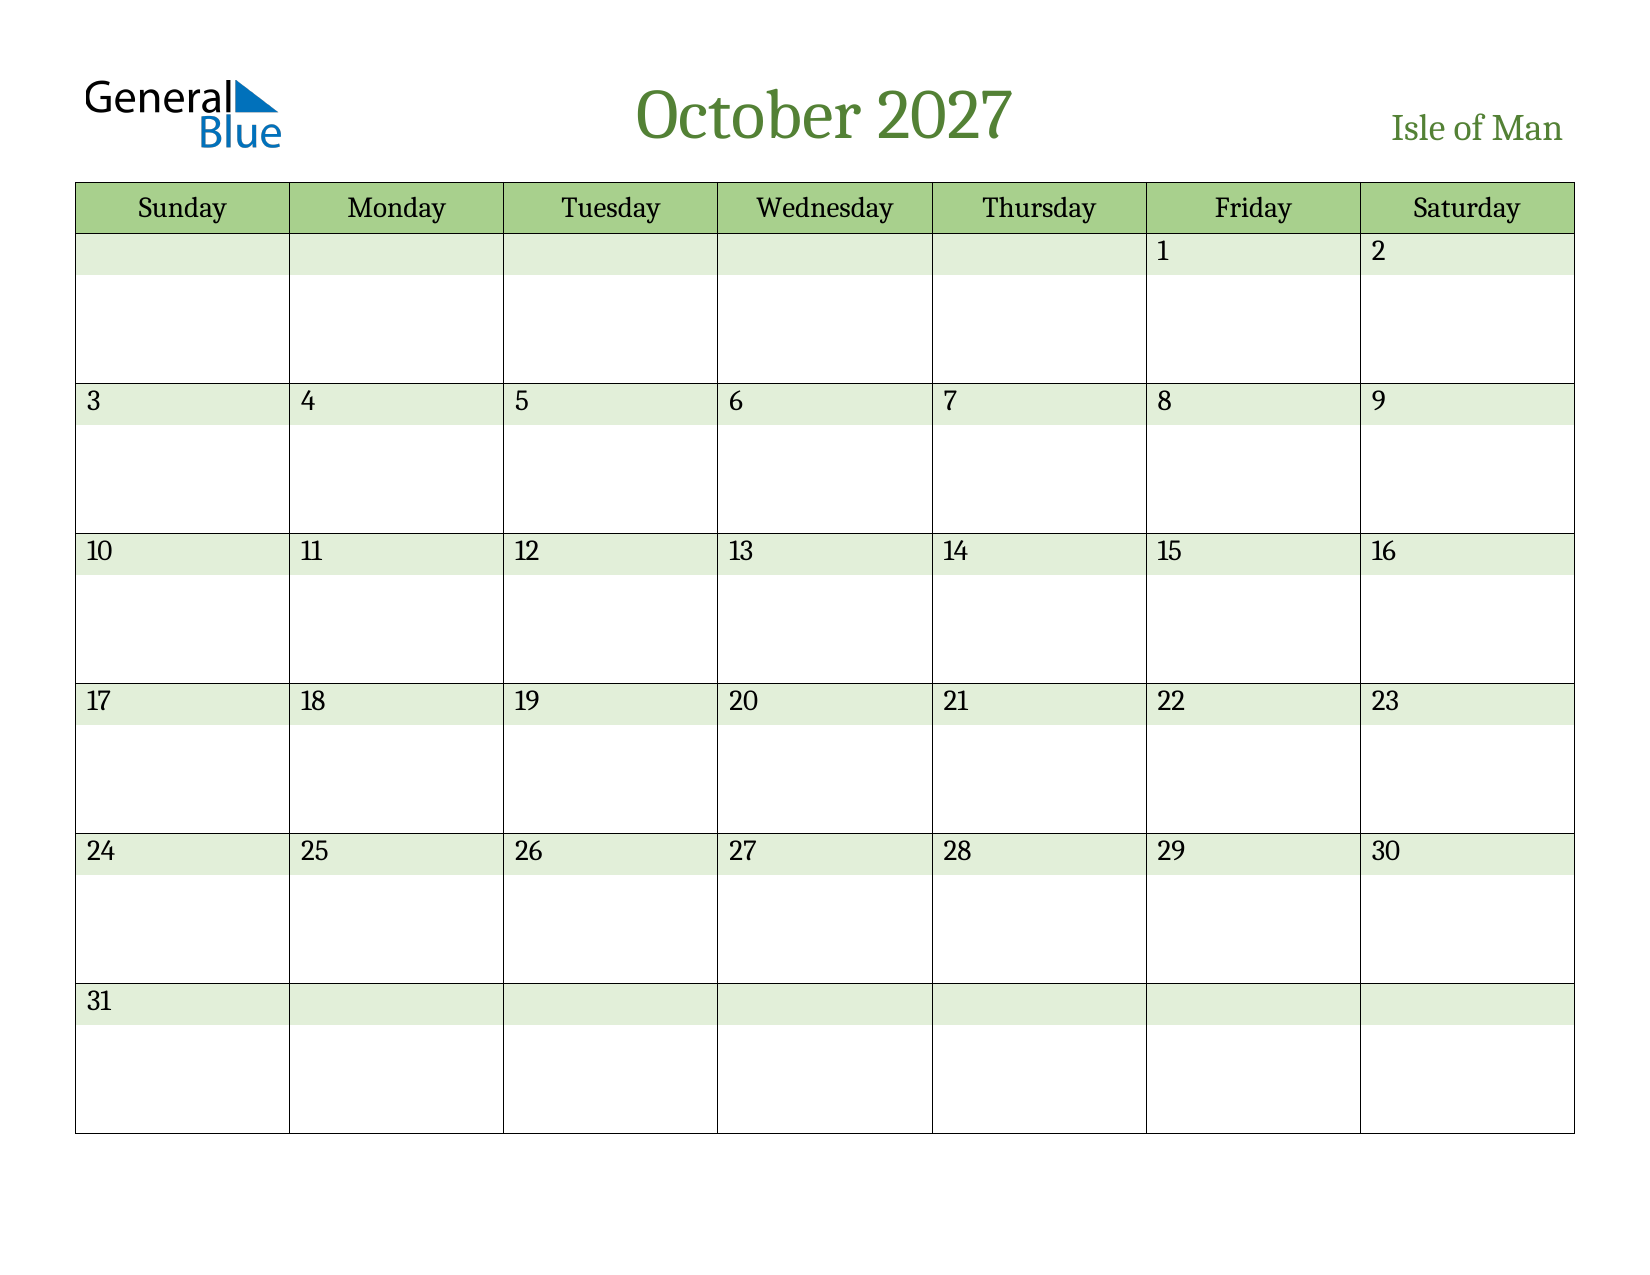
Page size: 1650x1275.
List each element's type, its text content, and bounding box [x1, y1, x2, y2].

table_cell 23 [1361, 684, 1574, 725]
table_cell [76, 575, 289, 683]
table_cell 9 [1361, 384, 1574, 425]
table_cell [933, 234, 1146, 275]
table_cell [933, 875, 1146, 983]
table_cell [76, 275, 289, 383]
table_cell 21 [933, 684, 1146, 725]
table_cell [1361, 425, 1574, 533]
table_cell 18 [290, 684, 503, 725]
table_cell 19 [504, 684, 717, 725]
table_cell Tuesday [504, 183, 717, 233]
table_cell [1147, 425, 1360, 533]
table_cell [290, 1025, 503, 1133]
table_cell [1147, 984, 1360, 1025]
table_cell [718, 234, 932, 275]
table_cell [718, 875, 932, 983]
table_cell [504, 425, 717, 533]
table_cell [933, 275, 1146, 383]
table_cell 8 [1147, 384, 1360, 425]
table_cell 26 [504, 834, 717, 875]
table_cell [504, 875, 717, 983]
table_cell [504, 234, 717, 275]
table_cell [76, 234, 289, 275]
table_cell [1361, 725, 1574, 833]
table_cell [933, 725, 1146, 833]
table_cell [1361, 1025, 1574, 1133]
table_cell [290, 425, 503, 533]
table_cell [290, 275, 503, 383]
table_cell 27 [718, 834, 932, 875]
table_cell 5 [504, 384, 717, 425]
table_cell 17 [76, 684, 289, 725]
table_cell [718, 725, 932, 833]
table_cell [290, 875, 503, 983]
table_cell 30 [1361, 834, 1574, 875]
table_cell 10 [76, 534, 289, 575]
table_cell [76, 725, 289, 833]
table_cell 28 [933, 834, 1146, 875]
table_cell Monday [290, 183, 503, 233]
table_cell [504, 984, 717, 1025]
table_cell [718, 575, 932, 683]
table_cell [290, 984, 503, 1025]
table_cell Thursday [933, 183, 1146, 233]
table_cell [504, 725, 717, 833]
table_cell 22 [1147, 684, 1360, 725]
table_cell [718, 1025, 932, 1133]
table_cell Sunday [76, 183, 289, 233]
table_cell Saturday [1361, 183, 1574, 233]
table_cell [933, 575, 1146, 683]
picture [86, 80, 281, 148]
table_cell Friday [1147, 183, 1360, 233]
table_cell 20 [718, 684, 932, 725]
table_cell [1361, 875, 1574, 983]
table_cell [504, 575, 717, 683]
table_header [76, 75, 503, 182]
table_cell [1361, 984, 1574, 1025]
table_cell [1147, 1025, 1360, 1133]
table_cell 13 [718, 534, 932, 575]
table_cell [76, 875, 289, 983]
table_cell [1147, 275, 1360, 383]
table_cell [1361, 575, 1574, 683]
table_cell [933, 425, 1146, 533]
table_header October 2027 [504, 75, 1146, 182]
table_cell Wednesday [718, 183, 932, 233]
table_cell [718, 984, 932, 1025]
table_cell [1147, 575, 1360, 683]
table_cell 1 [1147, 234, 1360, 275]
table_header Isle of Man [1146, 75, 1574, 182]
table_cell [76, 425, 289, 533]
table_cell [1147, 725, 1360, 833]
table_cell 29 [1147, 834, 1360, 875]
table_cell 25 [290, 834, 503, 875]
table_cell [718, 275, 932, 383]
table_cell 31 [76, 984, 289, 1025]
table_cell [504, 275, 717, 383]
table_cell [1147, 875, 1360, 983]
table_cell [1361, 275, 1574, 383]
table_cell [290, 234, 503, 275]
table_cell 24 [76, 834, 289, 875]
table_cell 6 [718, 384, 932, 425]
table_cell 15 [1147, 534, 1360, 575]
table_cell [933, 984, 1146, 1025]
table_cell [718, 425, 932, 533]
table_cell 4 [290, 384, 503, 425]
table_cell [290, 725, 503, 833]
table_cell 14 [933, 534, 1146, 575]
table_cell [290, 575, 503, 683]
table_cell 16 [1361, 534, 1574, 575]
table_cell 3 [76, 384, 289, 425]
table_cell 7 [933, 384, 1146, 425]
table_cell [933, 1025, 1146, 1133]
table_cell 12 [504, 534, 717, 575]
table_cell [504, 1025, 717, 1133]
table_cell [76, 1025, 289, 1133]
table_cell 11 [290, 534, 503, 575]
table_cell 2 [1361, 234, 1574, 275]
